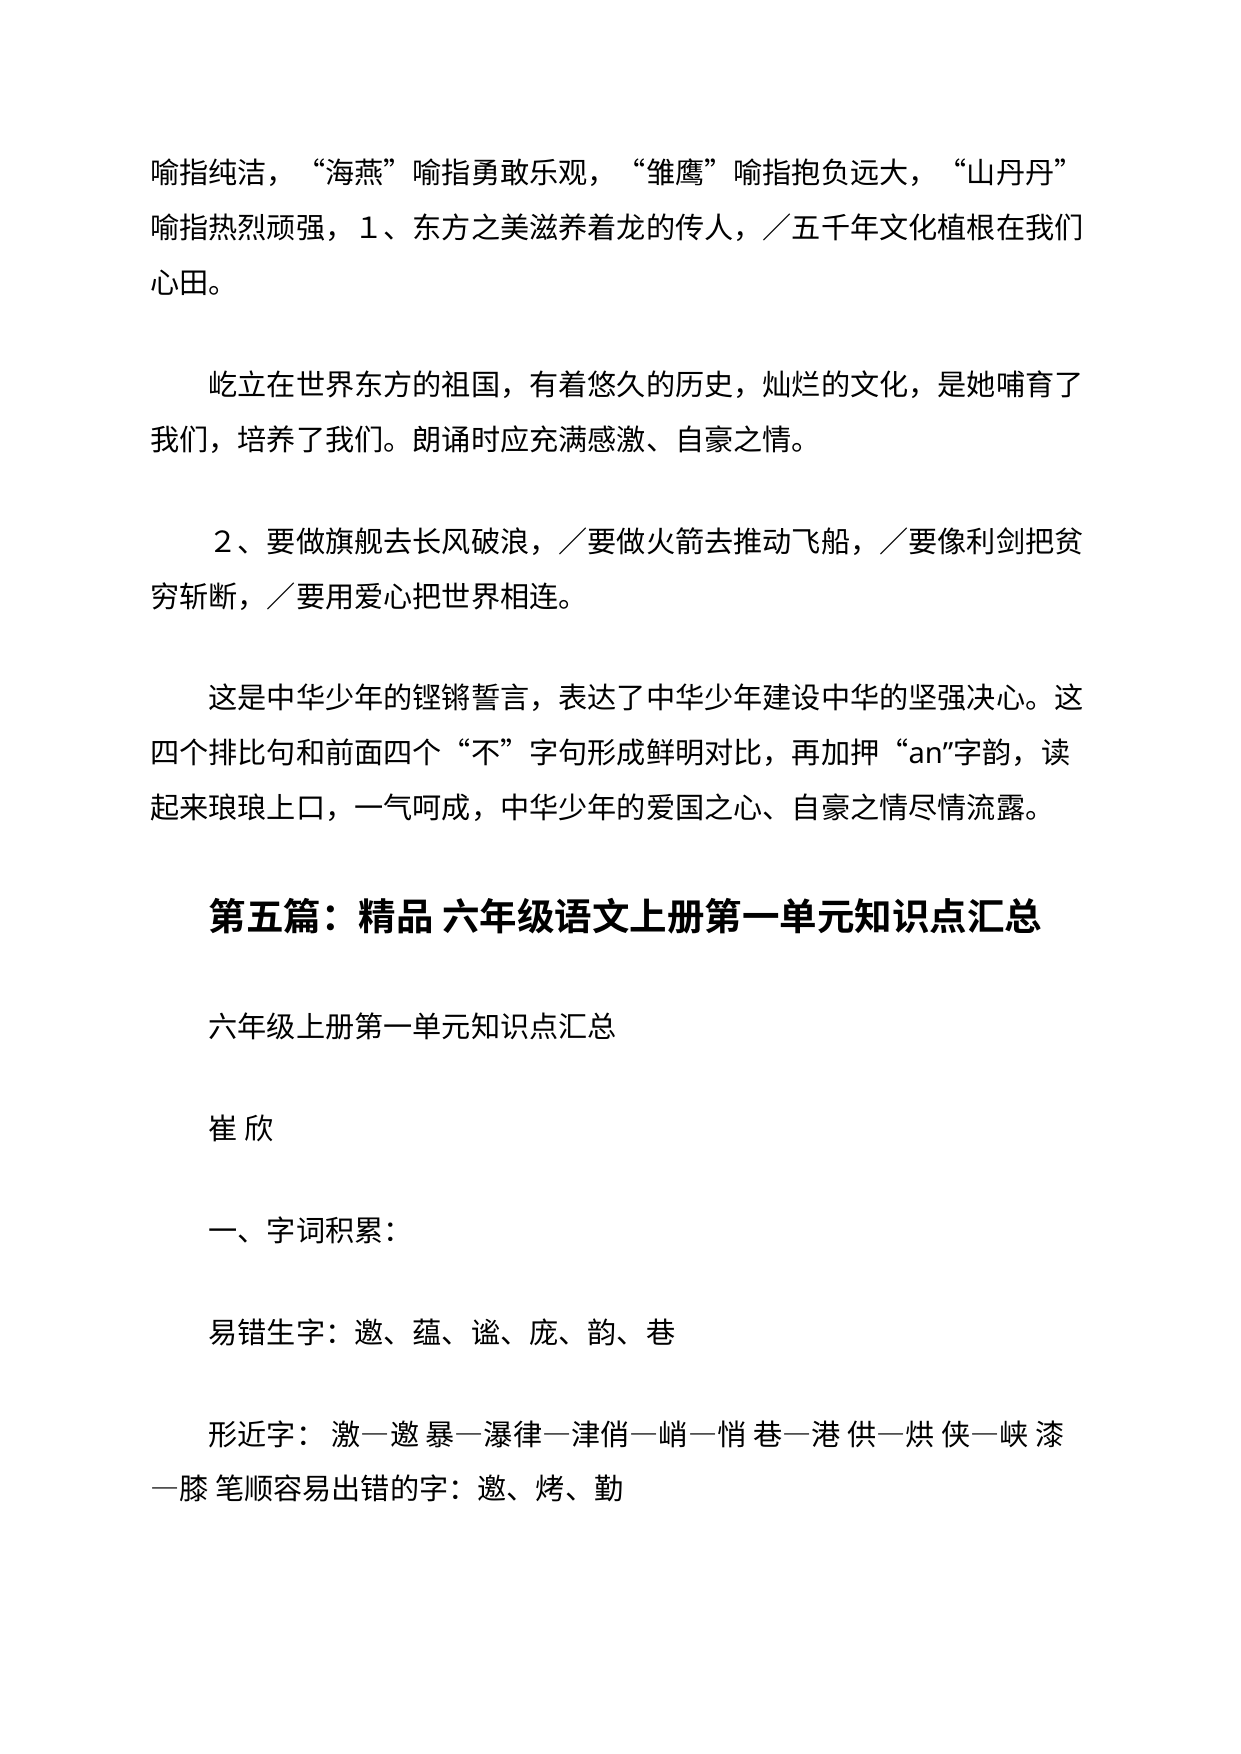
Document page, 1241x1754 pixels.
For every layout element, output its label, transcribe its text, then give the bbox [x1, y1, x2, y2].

text 屹立在世界东方的祖国，有着悠久的历史，灿烂的文化，是她哺育了我们，培养了我们。朗诵时应充满感激、自豪之情。 [150, 362, 1090, 459]
text 六年级上册第一单元知识点汇总 [150, 1004, 1090, 1046]
text 一、字词积累： [150, 1207, 1090, 1250]
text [150, 150, 1090, 302]
text 崔 欣 [150, 1106, 1090, 1148]
text 形近字： 激—邀 暴—瀑律—津俏—峭—悄 巷—港 供—烘 侠—峡 漆—膝 笔顺容易出错的字：邀、烤、勤 [150, 1411, 1090, 1508]
text 易错生字：邀、蕴、谧、庞、韵、巷 [150, 1309, 1090, 1352]
text 第五篇：精品 六年级语文上册第一单元知识点汇总 [150, 887, 1090, 941]
text ２、要做旗舰去长风破浪，／要做火箭去推动飞船，／要像利剑把贫穷斩断，／要用爱心把世界相连。 [150, 518, 1090, 615]
text 这是中华少年的铿锵誓言，表达了中华少年建设中华的坚强决心。这四个排比句和前面四个“不”字句形成鲜明对比，再加押“an”字韵，读起来琅琅上口，一气呵成，中华少年的爱国之心、自豪之情尽情流露。 [150, 675, 1090, 827]
